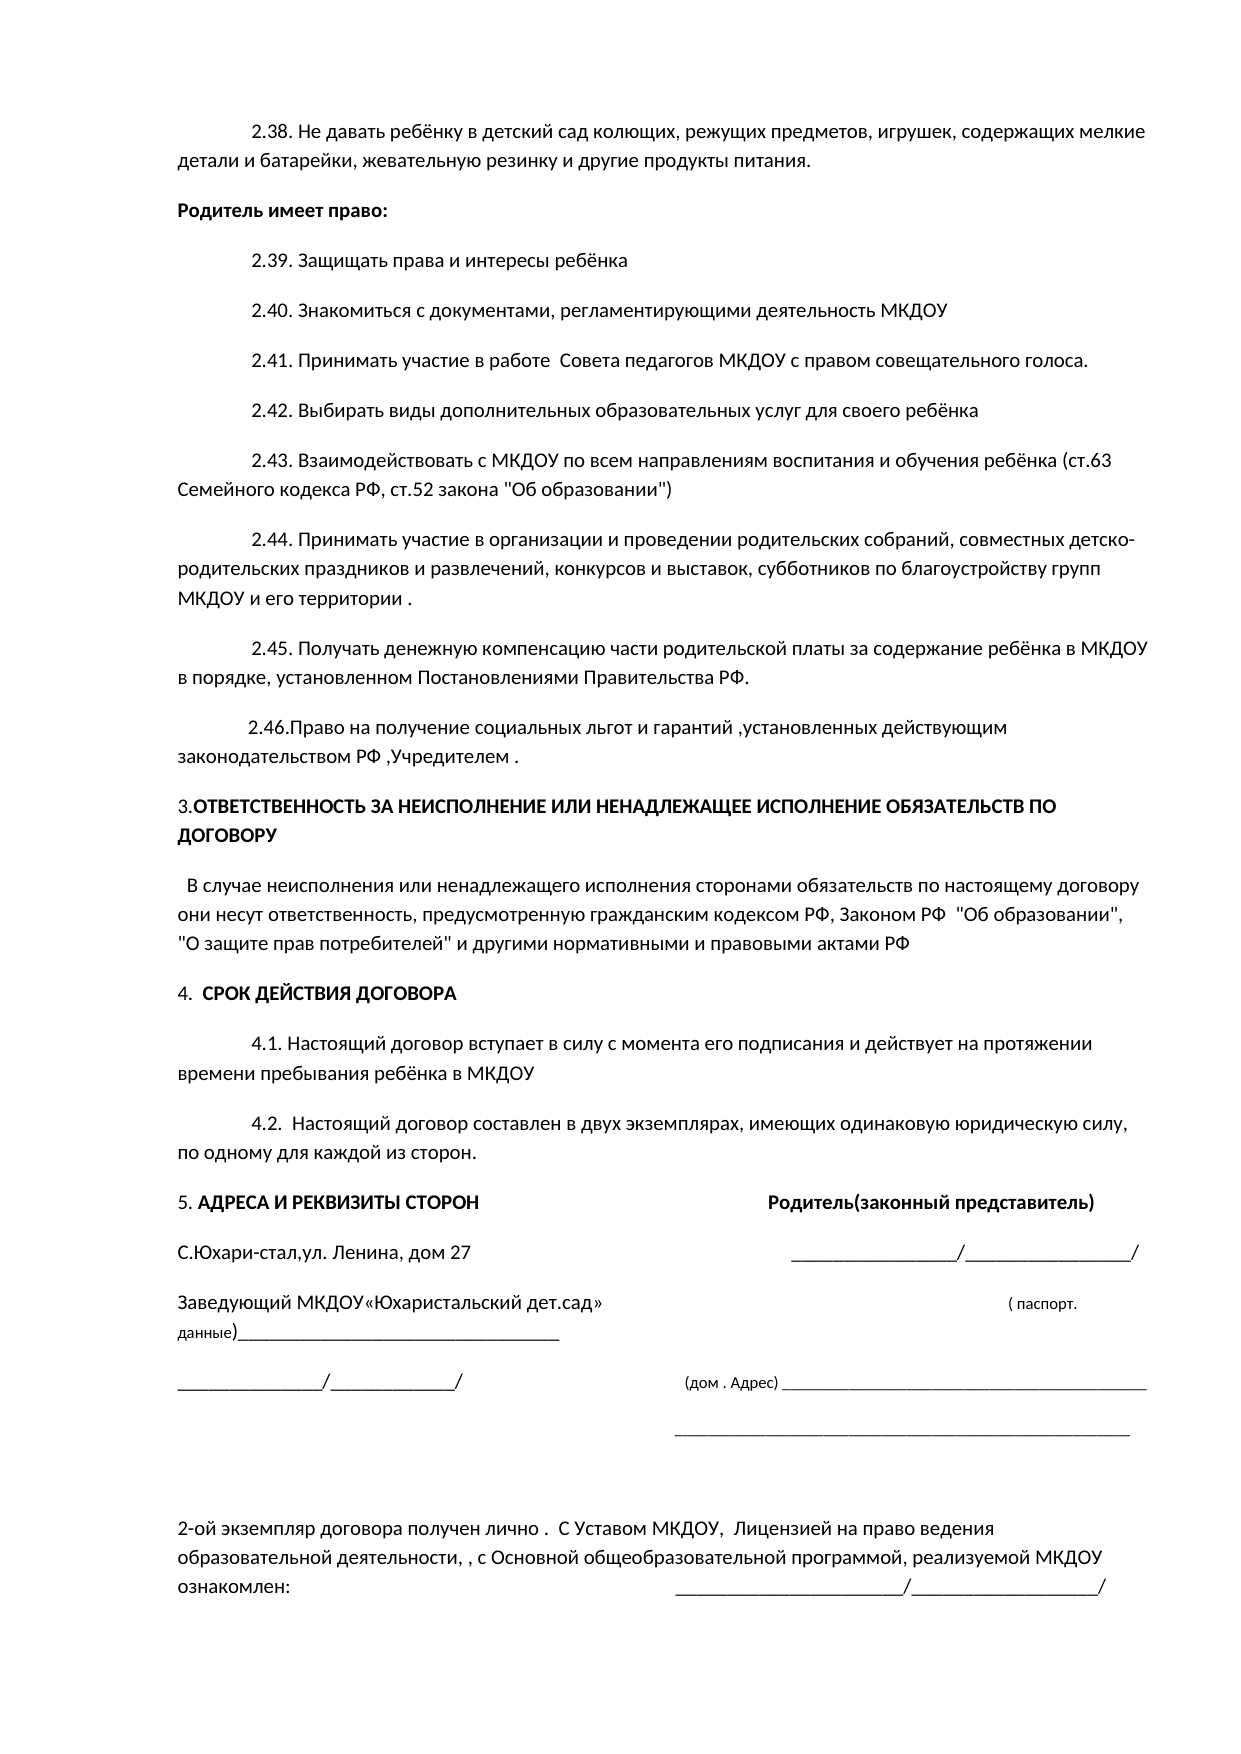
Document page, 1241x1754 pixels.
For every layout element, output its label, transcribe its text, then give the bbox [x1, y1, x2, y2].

text 2.41. Принимать участие в работе Совета педагогов МКДОУ с правом совещательного голоса. [177, 347, 1152, 373]
text С.Юхари-стал,ул. Ленина, дом 27 ________________/________________/ [177, 1239, 1152, 1264]
text 3.ОТВЕТСТВЕННОСТЬ ЗА НЕИСПОЛНЕНИЕ ИЛИ НЕНАДЛЕЖАЩЕЕ ИСПОЛНЕНИЕ ОБЯЗАТЕЛЬСТВ ПО ДОГОВОРУ [177, 793, 1152, 848]
text 4. СРОК ДЕЙСТВИЯ ДОГОВОРА [177, 981, 1152, 1006]
text В случае неисполнения или ненадлежащего исполнения сторонами обязательств по настоящему договору они несут ответственность, предусмотренную гражданским кодексом РФ, Законом РФ "Об образовании", "О защите прав потребителей" и другими нормативными и правовыми актами РФ [177, 872, 1152, 956]
text 2.38. Не давать ребёнку в детский сад колющих, режущих предметов, игрушек, содержащих мелкие детали и батарейки, жевательную резинку и другие продукты питания. [177, 118, 1152, 173]
text 2.42. Выбирать виды дополнительных образовательных услуг для своего ребёнка [177, 397, 1152, 423]
text 5. АДРЕСА И РЕКВИЗИТЫ СТОРОН Родитель(законный представитель) [177, 1189, 1152, 1214]
text 2.44. Принимать участие в организации и проведении родительских собраний, совместных детско-родительских праздников и развлечений, конкурсов и выставок, субботников по благоустройству групп МКДОУ и его территории . [177, 526, 1152, 610]
text 2.45. Получать денежную компенсацию части родительской платы за содержание ребёнка в МКДОУ в порядке, установленном Постановлениями Правительства РФ. [177, 635, 1152, 689]
text 2-ой экземпляр договора получен лично . С Уставом МКДОУ, Лицензией на право ведения образовательной деятельности, , с Основной общеобразовательной программой, реализуемой МКДОУ ознакомлен: ______________________/__________________/ [177, 1515, 1152, 1599]
text ______________/____________/ (дом . Адрес) ____________________________________________ [177, 1368, 1152, 1393]
text 2.46.Право на получение социальных льгот и гарантий ,установленных действующим законодательством РФ ,Учредителем . [177, 714, 1152, 768]
text 4.2. Настоящий договор составлен в двух экземплярах, имеющих одинаковую юридическую силу, по одному для каждой из сторон. [177, 1110, 1152, 1164]
text Заведующий МКДОУ«Юхаристальский дет.сад» ( паспорт. данные)_______________________________ [177, 1289, 1152, 1343]
text _______________________________________________________ [177, 1418, 1152, 1438]
text 2.43. Взаимодействовать с МКДОУ по всем направлениям воспитания и обучения ребёнка (ст.63 Семейного кодекса РФ, ст.52 закона "Об образовании") [177, 447, 1152, 502]
text Родитель имеет право: [177, 197, 1152, 223]
text 2.40. Знакомиться с документами, регламентирующими деятельность МКДОУ [177, 297, 1152, 323]
text 4.1. Настоящий договор вступает в силу с момента его подписания и действует на протяжении времени пребывания ребёнка в МКДОУ [177, 1031, 1152, 1085]
text 2.39. Защищать права и интересы ребёнка [177, 247, 1152, 273]
